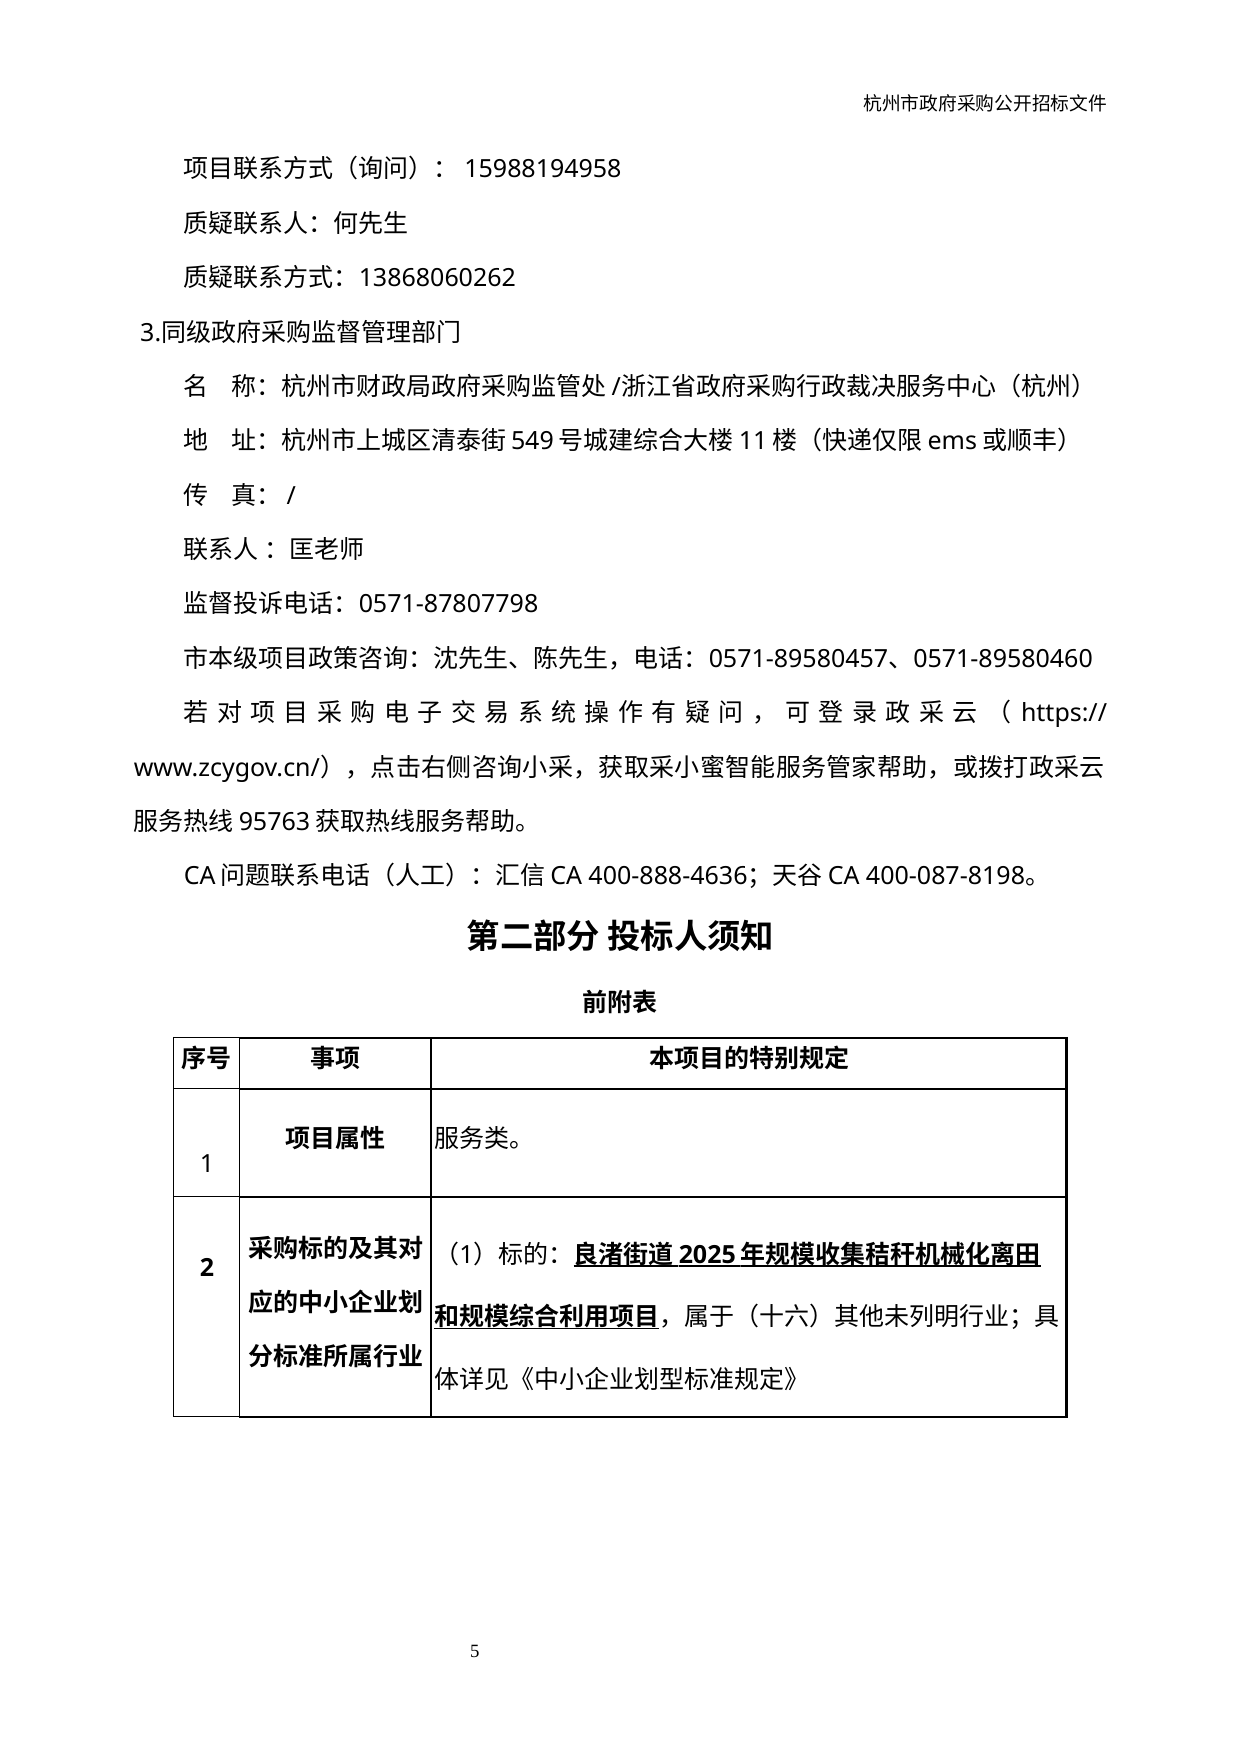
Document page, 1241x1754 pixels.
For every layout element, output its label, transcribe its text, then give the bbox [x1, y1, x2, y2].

table_cell 2 [174, 1197, 239, 1416]
text 市本级项目政策咨询：沈先生、陈先生，电话：0571-89580457、0571-89580460 [133, 638, 1107, 674]
text 第二部分 投标人须知 [133, 910, 1107, 958]
text 地 址：杭州市上城区清泰街549号城建综合大楼11楼（快递仅限ems或顺丰） [133, 421, 1107, 457]
table_header 事项 [240, 1039, 430, 1088]
table_cell 项目属性 [240, 1090, 430, 1196]
table_cell 服务类。 [432, 1090, 1065, 1196]
text 前附表 [133, 982, 1107, 1019]
text 质疑联系人：何先生 [133, 203, 1107, 239]
text 项目联系方式（询问）： 15988194958 [133, 149, 1107, 185]
text 联系人 ：匡老师 [133, 529, 1107, 566]
text 监督投诉电话：0571-87807798 [133, 584, 1107, 620]
table_cell （1）标的：良渚街道2025年规模收集秸秆机械化离田和规模综合利用项目，属于（十六）其他未列明行业；具体详见《中小企业划型标准规定》 [432, 1198, 1065, 1416]
text CA问题联系电话（人工）：汇信CA 400-888-4636；天谷CA 400-087-8198。 [133, 856, 1107, 892]
text 3.同级政府采购监督管理部门 [133, 312, 1107, 348]
text 质疑联系方式：13868060262 [133, 258, 1107, 294]
text 名 称：杭州市财政局政府采购监管处 /浙江省政府采购行政裁决服务中心（杭州） [133, 366, 1107, 403]
text 传 真： / [133, 475, 1107, 511]
table_cell 1 [174, 1089, 239, 1196]
text 若对项目采购电子交易系统操作有疑问，可登录政采云（https://www.zcygov.cn/），点击右侧咨询小采，获取采小蜜智能服务管家帮助，或拨打政采云服务热线95763获取热线服务帮助。 [133, 693, 1107, 838]
table_header 序号 [174, 1038, 239, 1088]
table_cell 采购标的及其对应的中小企业划分标准所属行业 [240, 1198, 430, 1416]
table_header 本项目的特别规定 [432, 1039, 1065, 1088]
